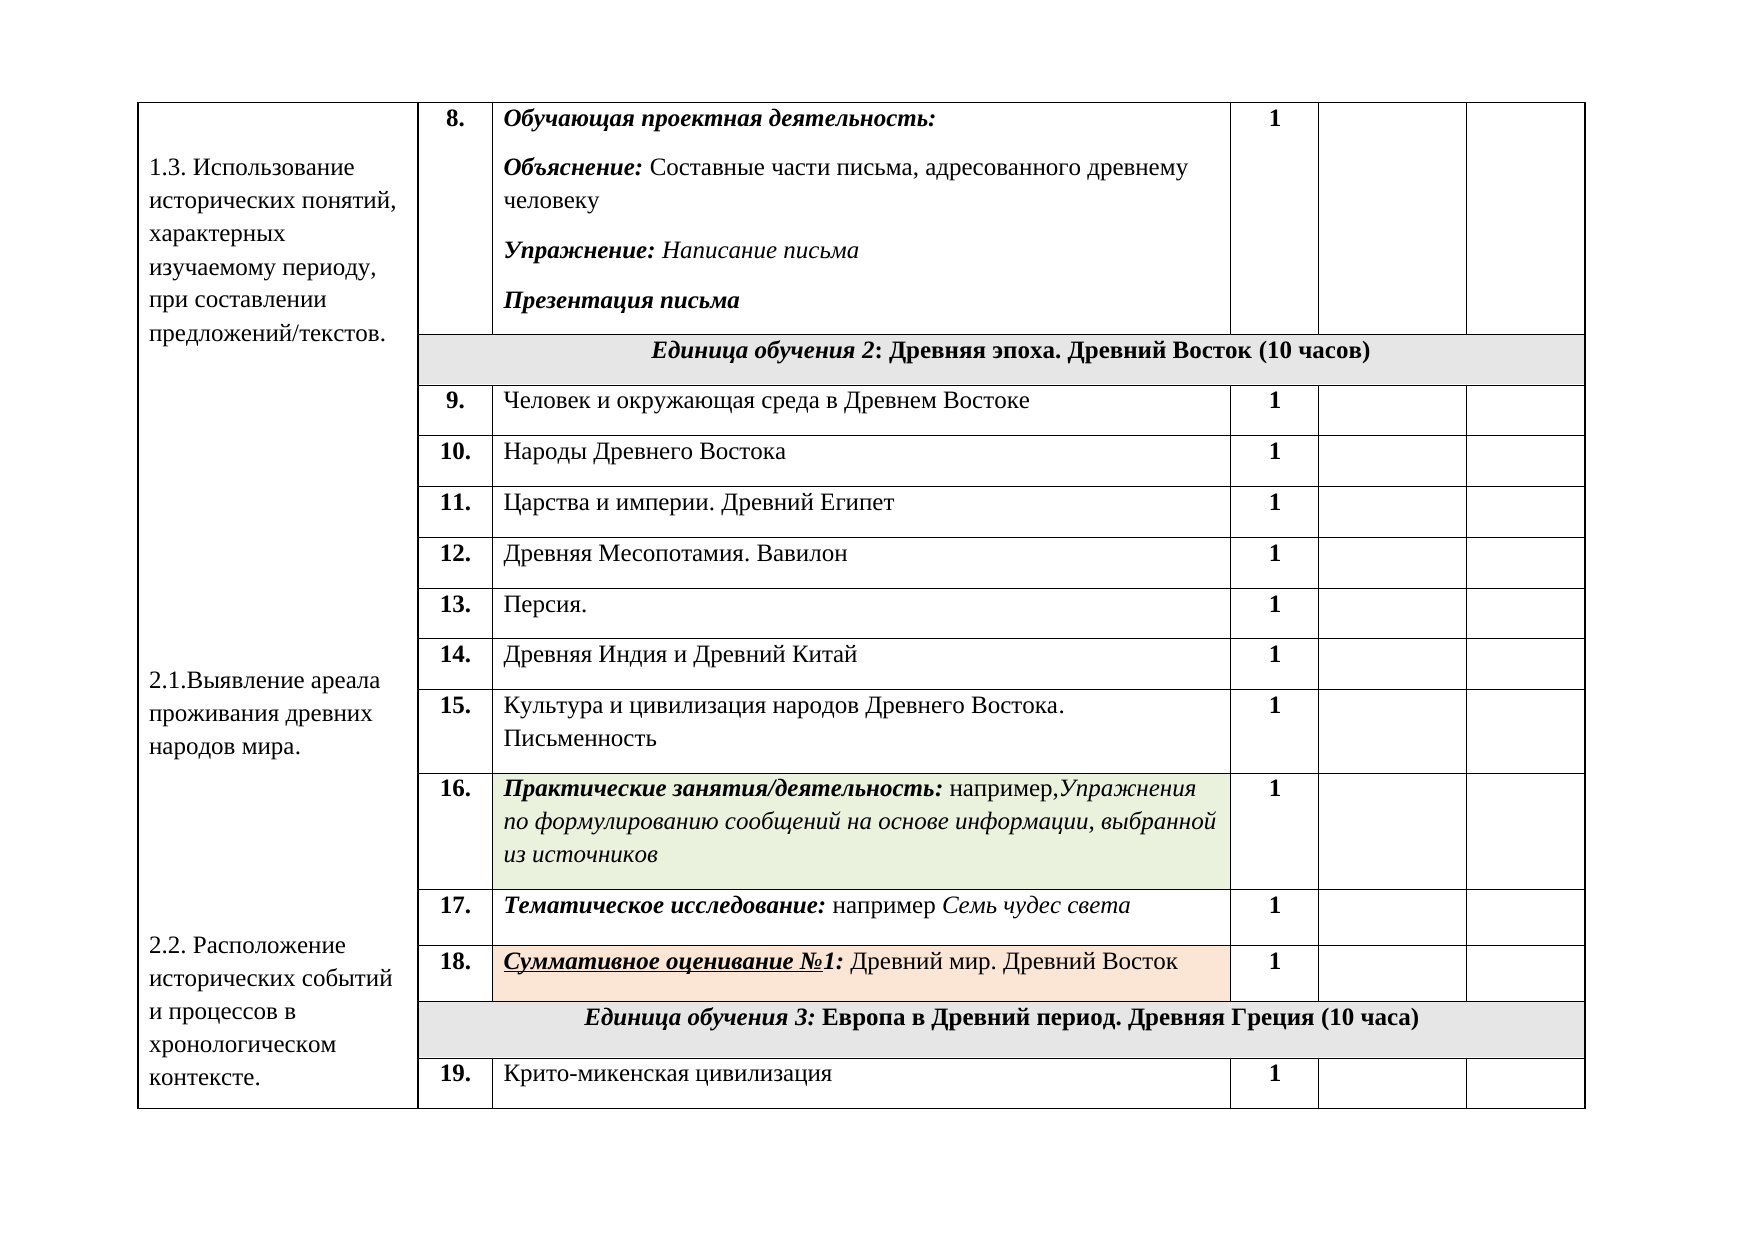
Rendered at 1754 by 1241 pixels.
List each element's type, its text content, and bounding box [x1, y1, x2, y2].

table_cell [1319, 487, 1466, 537]
table_cell 19. [419, 1059, 492, 1108]
table_cell [1467, 690, 1584, 772]
table_cell Древняя Месопотамия. Вавилон [493, 538, 1230, 588]
table_cell [1319, 690, 1466, 772]
table_cell Обучающая проектная деятельность: Объяснение: Составные части письма, адресованного древнему человеку Упражнение: Написание письма Презентация письма [493, 103, 1230, 334]
table_cell [1467, 639, 1584, 689]
table_cell Единица обучения 2: Древняя эпоха. Древний Восток (10 часов) [419, 335, 1584, 384]
table_cell Практические занятия/деятельность: например,Упражнения по формулированию сообщений на основе информации, выбранной из источников [493, 774, 1230, 889]
table_cell 18. [419, 946, 492, 1001]
table_cell 13. [419, 589, 492, 638]
table_cell Единица обучения 3: Европа в Древний период. Древняя Греция (10 часа) [419, 1002, 1584, 1057]
table_cell [1467, 890, 1584, 945]
table_cell 1 [1231, 890, 1318, 945]
table_cell Народы Древнего Востока [493, 436, 1230, 486]
table_cell 1 [1231, 774, 1318, 889]
table_cell Человек и окружающая среда в Древнем Востоке [493, 386, 1230, 435]
table_cell Тематическое исследование: например Семь чудес света [493, 890, 1230, 945]
table_cell [1467, 946, 1584, 1001]
table_cell [1319, 436, 1466, 486]
table_cell Царства и империи. Древний Египет [493, 487, 1230, 537]
table_cell [1319, 538, 1466, 588]
table_cell Персия. [493, 589, 1230, 638]
table_cell [1319, 774, 1466, 889]
table_cell 1 [1231, 436, 1318, 486]
table_cell 17. [419, 890, 492, 945]
table_cell 1 [1231, 386, 1318, 435]
table_cell 8. [419, 103, 492, 334]
table_cell [1319, 639, 1466, 689]
table_cell 12. [419, 538, 492, 588]
table_cell [1319, 946, 1466, 1001]
table_cell 1 [1231, 487, 1318, 537]
table_cell [1467, 487, 1584, 537]
table_cell 11. [419, 487, 492, 537]
table_cell 14. [419, 639, 492, 689]
table_cell 16. [419, 774, 492, 889]
table_cell [1467, 538, 1584, 588]
table_cell [1467, 436, 1584, 486]
table_cell 1 [1231, 639, 1318, 689]
table_cell 1 [1231, 538, 1318, 588]
table_cell Суммативное оценивание №1: Древний мир. Древний Восток [493, 946, 1230, 1001]
table_cell 1 [1231, 103, 1318, 334]
table_cell [1467, 103, 1584, 334]
table_cell 10. [419, 436, 492, 486]
table_cell 1 [1231, 946, 1318, 1001]
table_cell [1319, 386, 1466, 435]
table_cell 15. [419, 690, 492, 772]
table_cell Древняя Индия и Древний Китай [493, 639, 1230, 689]
table_cell Культура и цивилизация народов Древнего Востока. Письменность [493, 690, 1230, 772]
table_cell Крито-микенская цивилизация [493, 1059, 1230, 1108]
table_cell [1319, 890, 1466, 945]
table_cell [1467, 1059, 1584, 1108]
table_cell [1467, 774, 1584, 889]
table_cell [1319, 1059, 1466, 1108]
table_cell [1319, 589, 1466, 638]
table_cell 1 [1231, 1059, 1318, 1108]
table_cell 9. [419, 386, 492, 435]
table_cell [1467, 386, 1584, 435]
table_cell 1 [1231, 589, 1318, 638]
table_cell 1 [1231, 690, 1318, 772]
table_cell [1319, 103, 1466, 334]
table_cell [1467, 589, 1584, 638]
